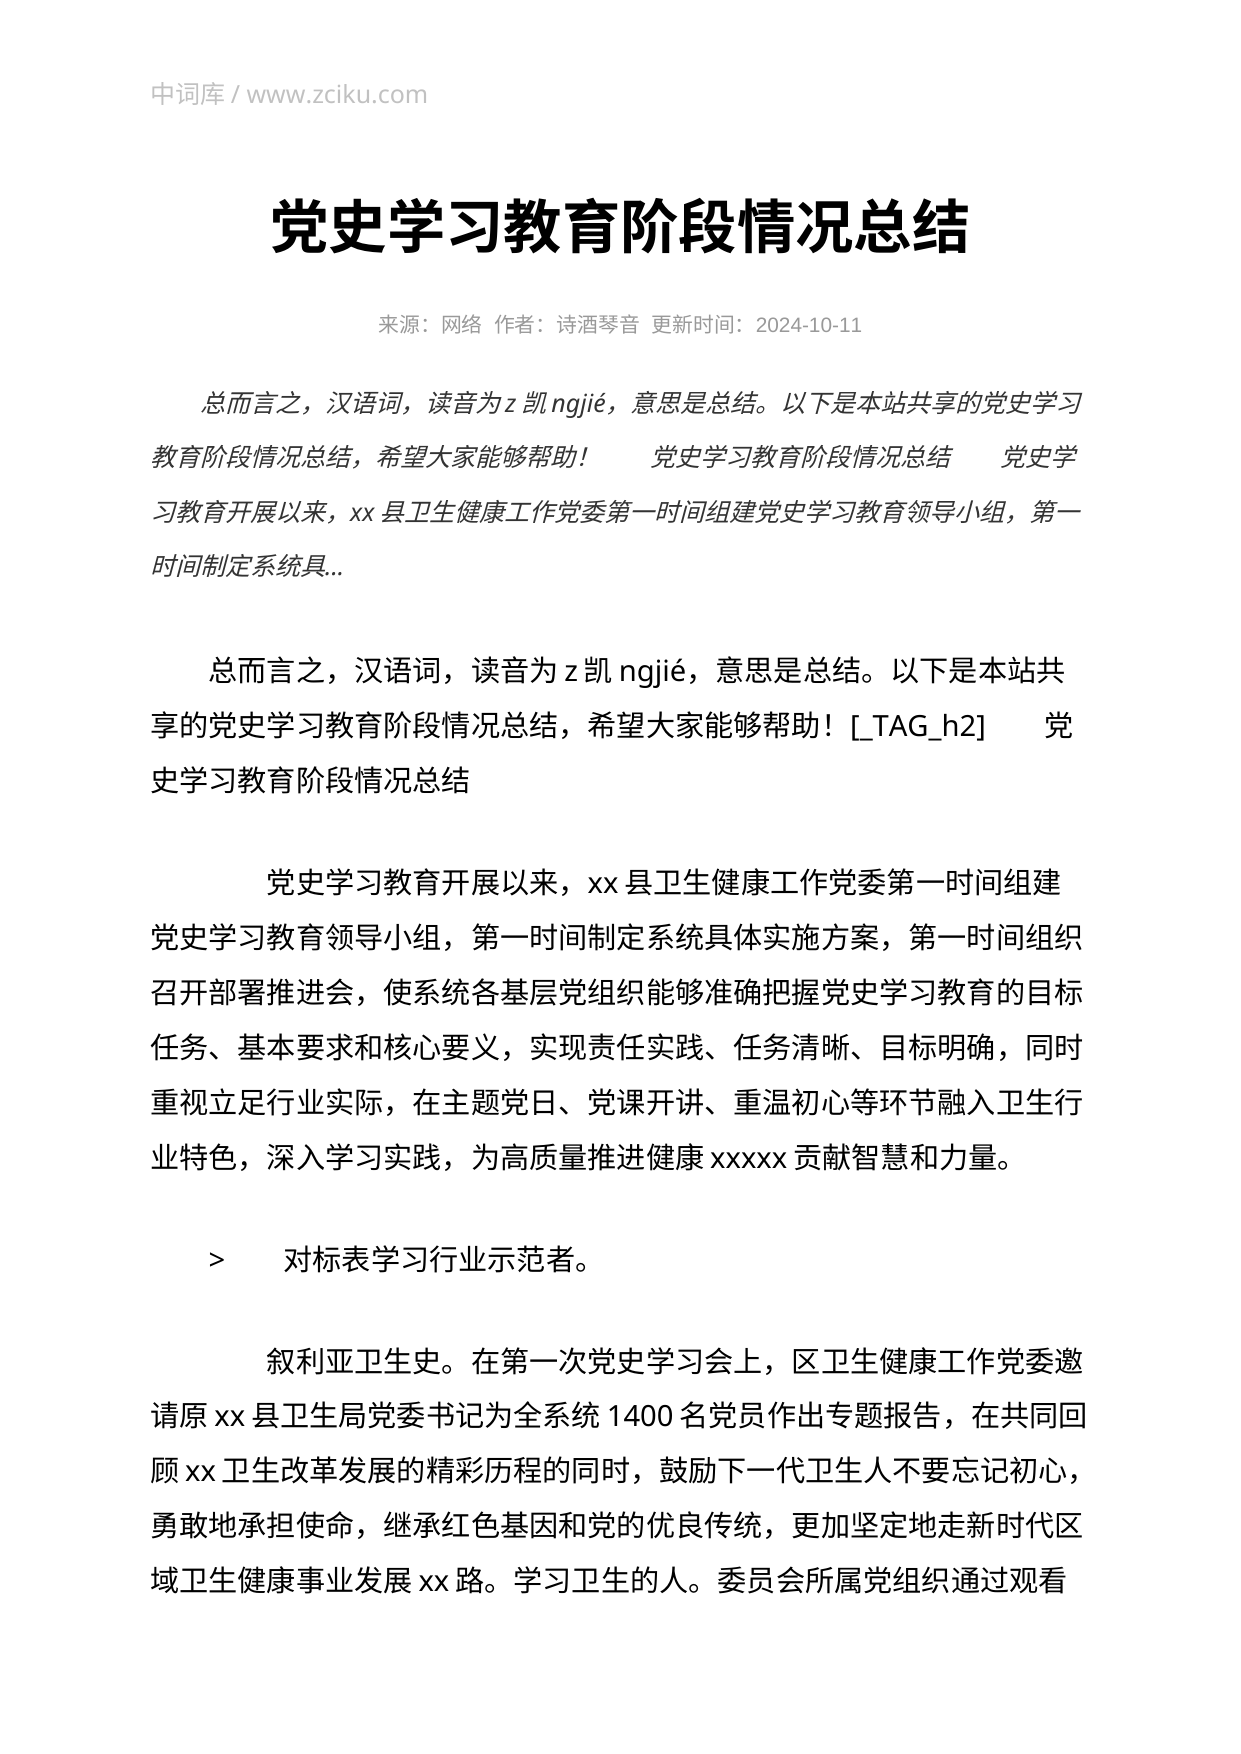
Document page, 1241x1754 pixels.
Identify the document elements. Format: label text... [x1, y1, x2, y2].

text 党史学习教育开展以来，xx县卫生健康工作党委第一时间组建党史学习教育领导小组，第一时间制定系统具体实施方案，第一时间组织召开部署推进会，使系统各基层党组织能够准确把握党史学习教育的目标任务、基本要求和核心要义，实现责任实践、任务清晰、目标明确，同时重视立足行业实际，在主题党日、党课开讲、重温初心等环节融入卫生行业特色，深入学习实践，为高质量推进健康xxxxx贡献智慧和力量。 [150, 859, 1090, 1177]
text 总而言之，汉语词，读音为z凯ngjié，意思是总结。以下是本站共享的党史学习教育阶段情况总结，希望大家能够帮助！[_TAG_h2] 党史学习教育阶段情况总结 [150, 648, 1090, 800]
text 来源：网络 作者：诗酒琴音 更新时间：2024-10-11 [150, 313, 1090, 337]
text > 对标表学习行业示范者。 [150, 1236, 1090, 1278]
subtitle 党史学习教育阶段情况总结 [150, 181, 1090, 266]
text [150, 1338, 1090, 1600]
text 总而言之，汉语词，读音为z凯ngjié，意思是总结。以下是本站共享的党史学习教育阶段情况总结，希望大家能够帮助！ 党史学习教育阶段情况总结 党史学习教育开展以来，xx县卫生健康工作党委第一时间组建党史学习教育领导小组，第一时间制定系统具... [150, 383, 1090, 583]
